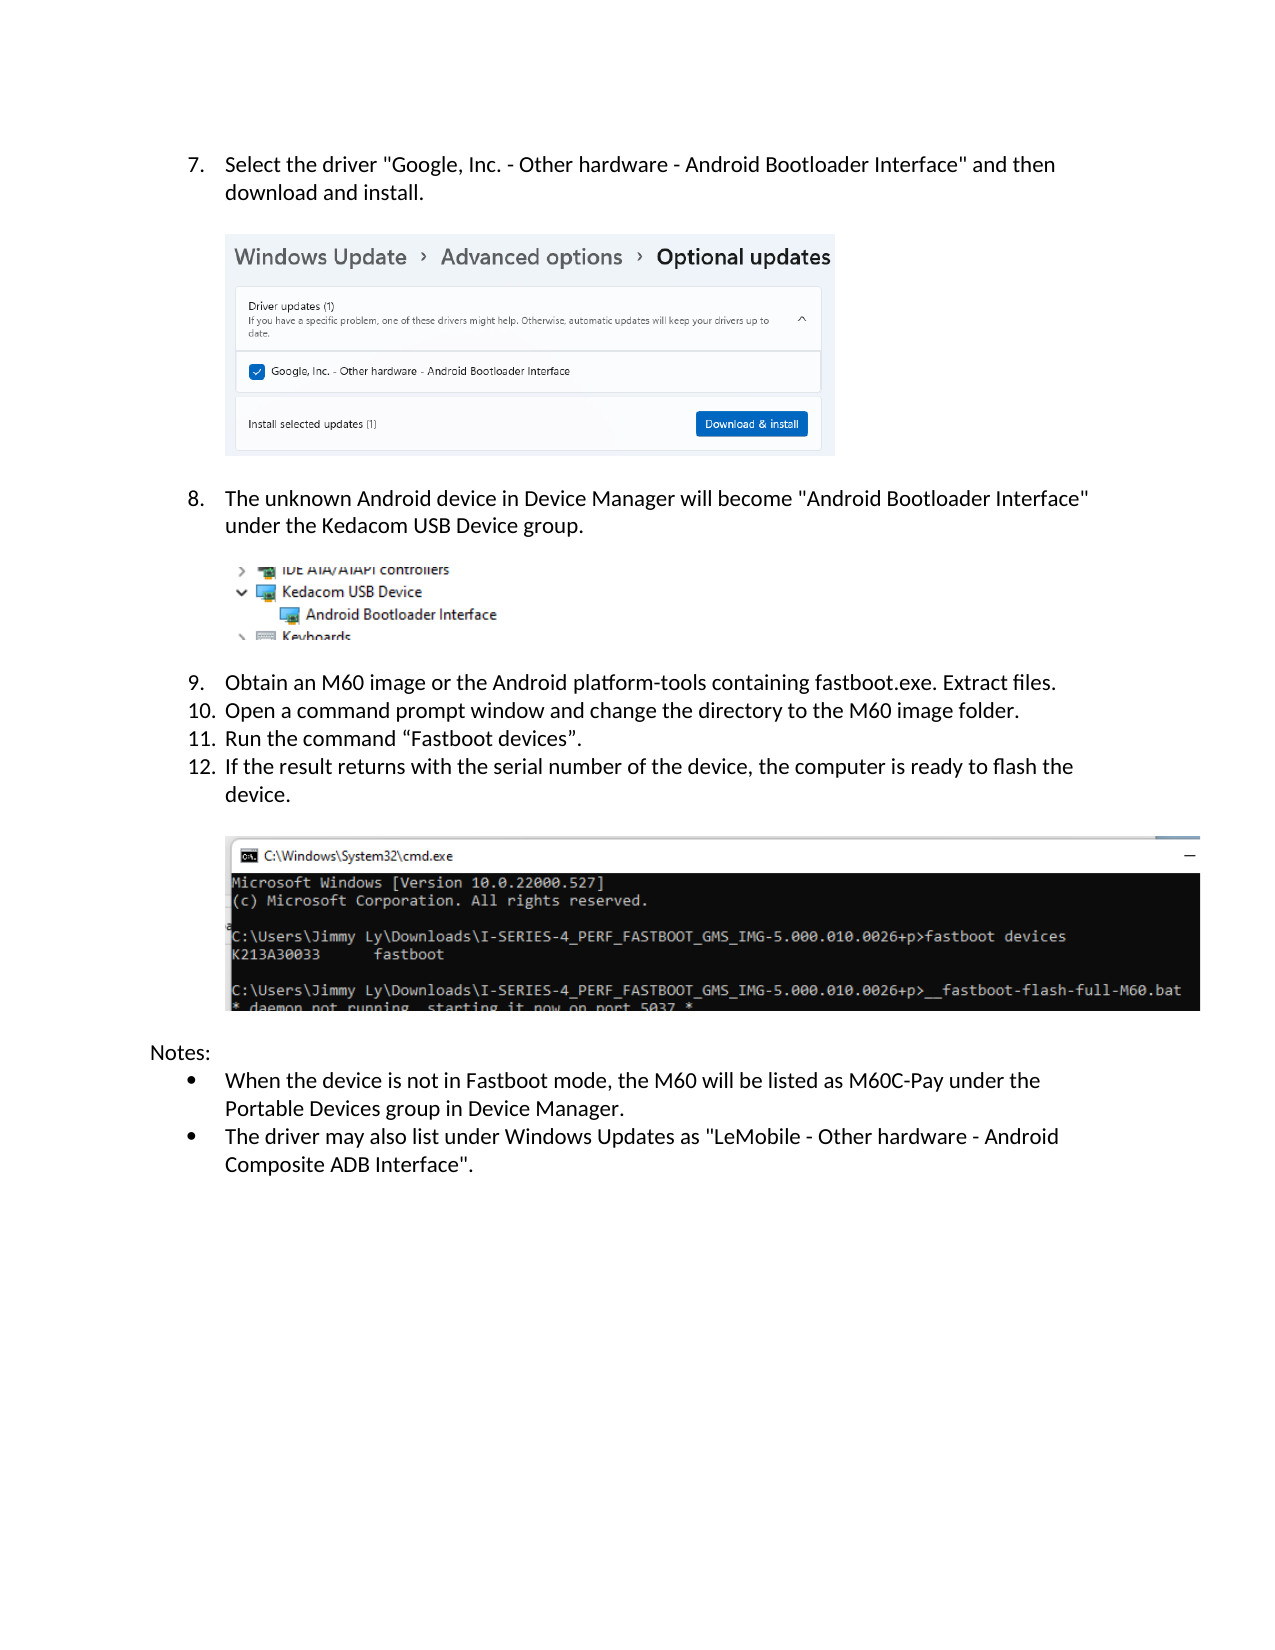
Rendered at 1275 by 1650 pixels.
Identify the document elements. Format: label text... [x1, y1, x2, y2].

list The driver may also list under Windows Updates as "LeMobile - Other hardware - Android Composite ADB Interface". [187, 1122, 1125, 1178]
list The unknown Android device in Device Manager will become "Android Bootloader Interface" under the Kedacom USB Device group. [187, 484, 1125, 540]
list Run the command “Fastboot devices”. [187, 724, 1125, 752]
list If the result returns with the serial number of the device, the computer is ready to flash the device. [187, 752, 1125, 808]
picture [225, 567, 519, 640]
list When the device is not in Fastboot mode, the M60 will be listed as M60C-Pay under the Portable Devices group in Device Manager. [187, 1066, 1125, 1122]
text Notes: [150, 1038, 1125, 1066]
list Open a command prompt window and change the directory to the M60 image folder. [187, 696, 1125, 724]
list Select the driver "Google, Inc. - Other hardware - Android Bootloader Interface" and then download and install. [187, 150, 1125, 206]
picture [225, 234, 835, 456]
list Obtain an M60 image or the Android platform-tools containing fastboot.exe. Extract files. [187, 668, 1125, 696]
picture [225, 836, 1200, 1011]
